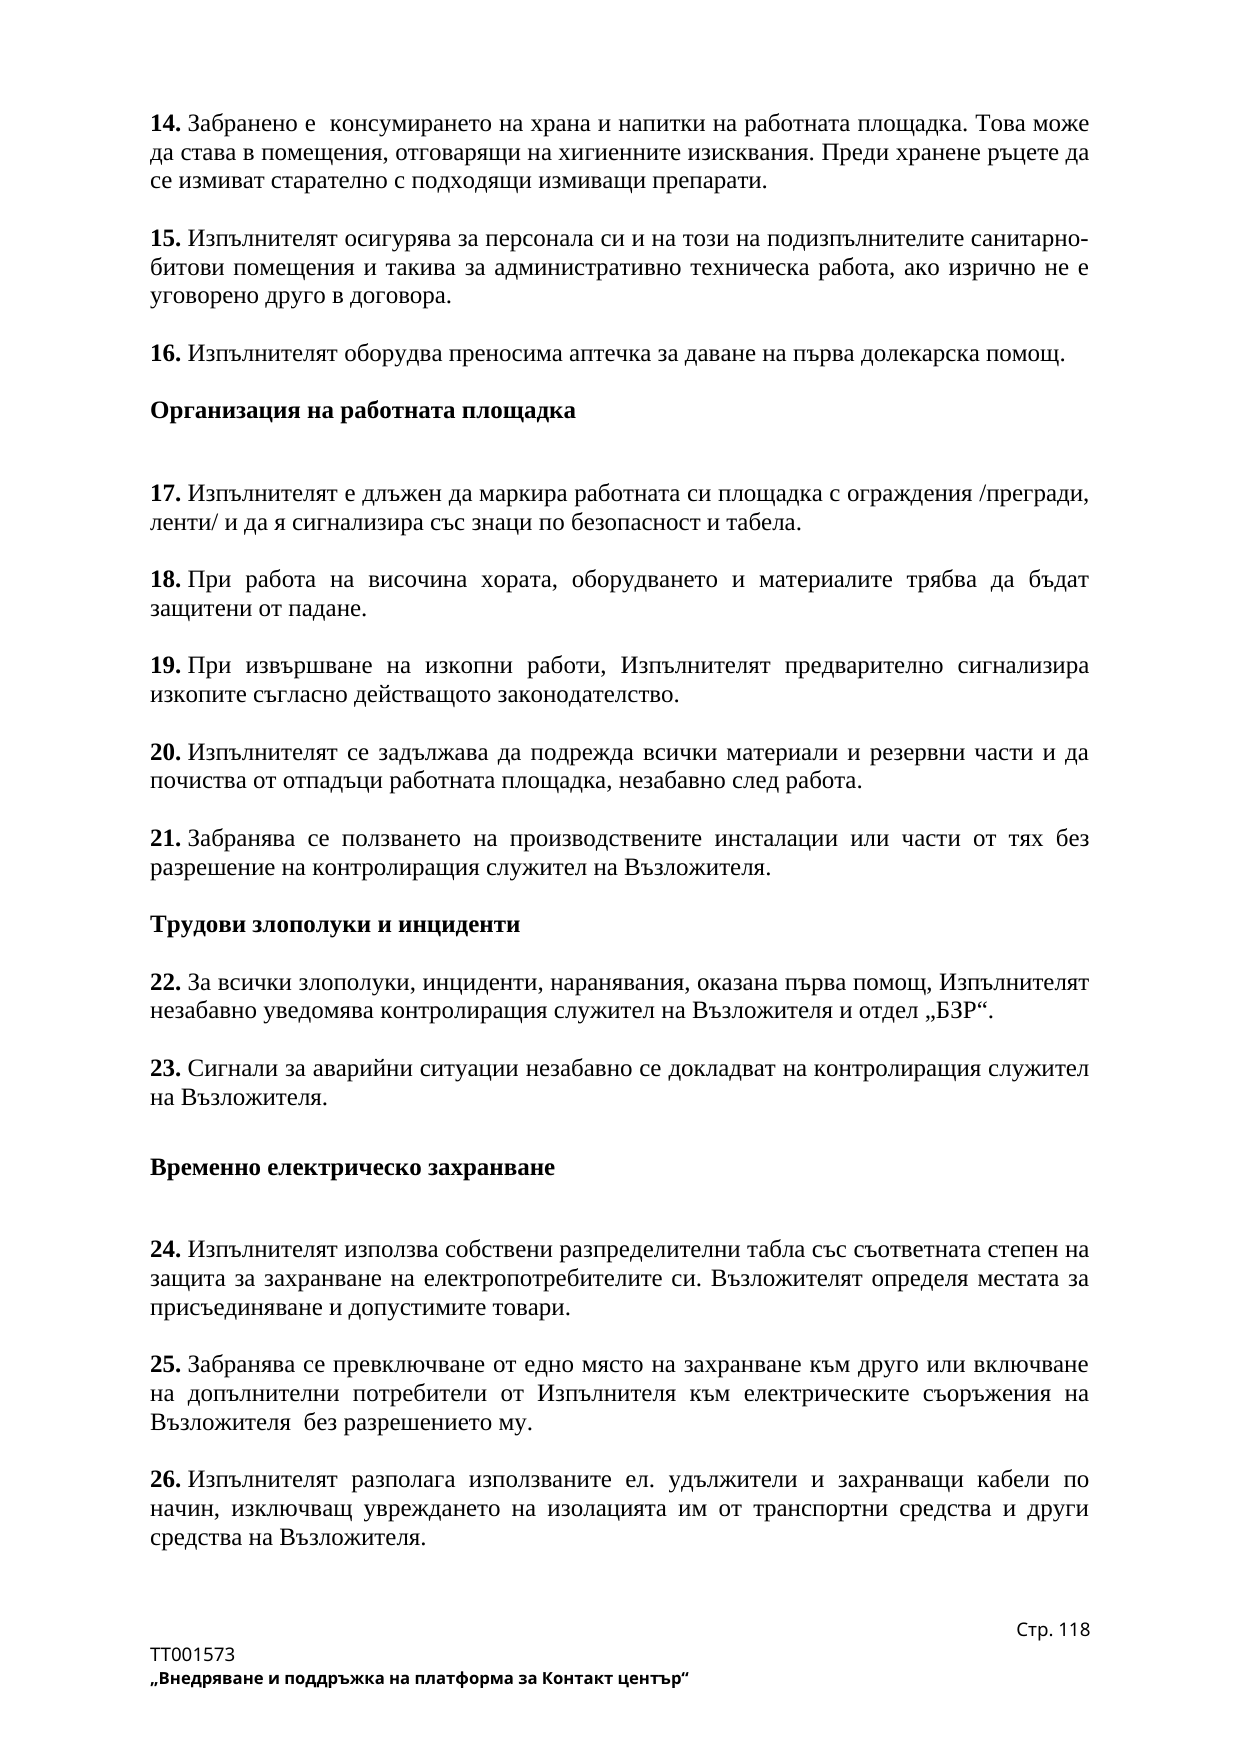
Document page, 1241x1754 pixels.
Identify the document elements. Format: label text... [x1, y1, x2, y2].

text Временно електрическо захранване [150, 1152, 1090, 1180]
list Изпълнителят оборудва преносима аптечка за даване на първа долекарска помощ. [150, 338, 1090, 367]
text Трудови злополуки и инциденти [150, 909, 1090, 938]
list Изпълнителят използва собствени разпределителни табла със съответната степен на защита за захранване на електропотребителите си. Възложителят определя местата за присъединяване и допустимите товари. [150, 1234, 1090, 1320]
list Изпълнителят осигурява за персонала си и на този на подизпълнителите санитарно-битови помещения и такива за административно техническа работа, ако изрично не е уговорено друго в договора. [150, 223, 1090, 309]
list Сигнали за аварийни ситуации незабавно се докладват на контролиращия служител на Възложителя. [150, 1053, 1090, 1110]
list При работа на височина хората, оборудването и материалите трябва да бъдат защитени от падане. [150, 564, 1090, 622]
list Забранява се ползването на производствените инсталации или части от тях без разрешение на контролиращия служител на Възложителя. [150, 823, 1090, 880]
list Изпълнителят се задължава да подрежда всички материали и резервни части и да почиства от отпадъци работната площадка, незабавно след работа. [150, 737, 1090, 794]
list Забранява се превключване от едно място на захранване към друго или включване на допълнителни потребители от Изпълнителя към електрическите съоръжения на Възложителя без разрешението му. [150, 1349, 1090, 1435]
list Изпълнителят е длъжен да маркира работната си площадка с ограждения /прегради, ленти/ и да я сигнализира със знаци по безопасност и табела. [150, 478, 1090, 535]
text Организация на работната площадка [150, 395, 1090, 424]
list Изпълнителят разполага използваните ел. удължители и захранващи кабели по начин, изключващ увреждането на изолацията им от транспортни средства и други средства на Възложителя. [150, 1464, 1090, 1550]
list При извършване на изкопни работи, Изпълнителят предварително сигнализира изкопите съгласно действащото законодателство. [150, 650, 1090, 708]
list Забранено е консумирането на храна и напитки на работната площадка. Това може да става в помещения, отговарящи на хигиенните изисквания. Преди хранене ръцете да се измиват старателно с подходящи измиващи препарати. [150, 108, 1090, 194]
list За всички злополуки, инциденти, наранявания, оказана първа помощ, Изпълнителят незабавно уведомява контролиращия служител на Възложителя и отдел „БЗР“. [150, 967, 1090, 1024]
